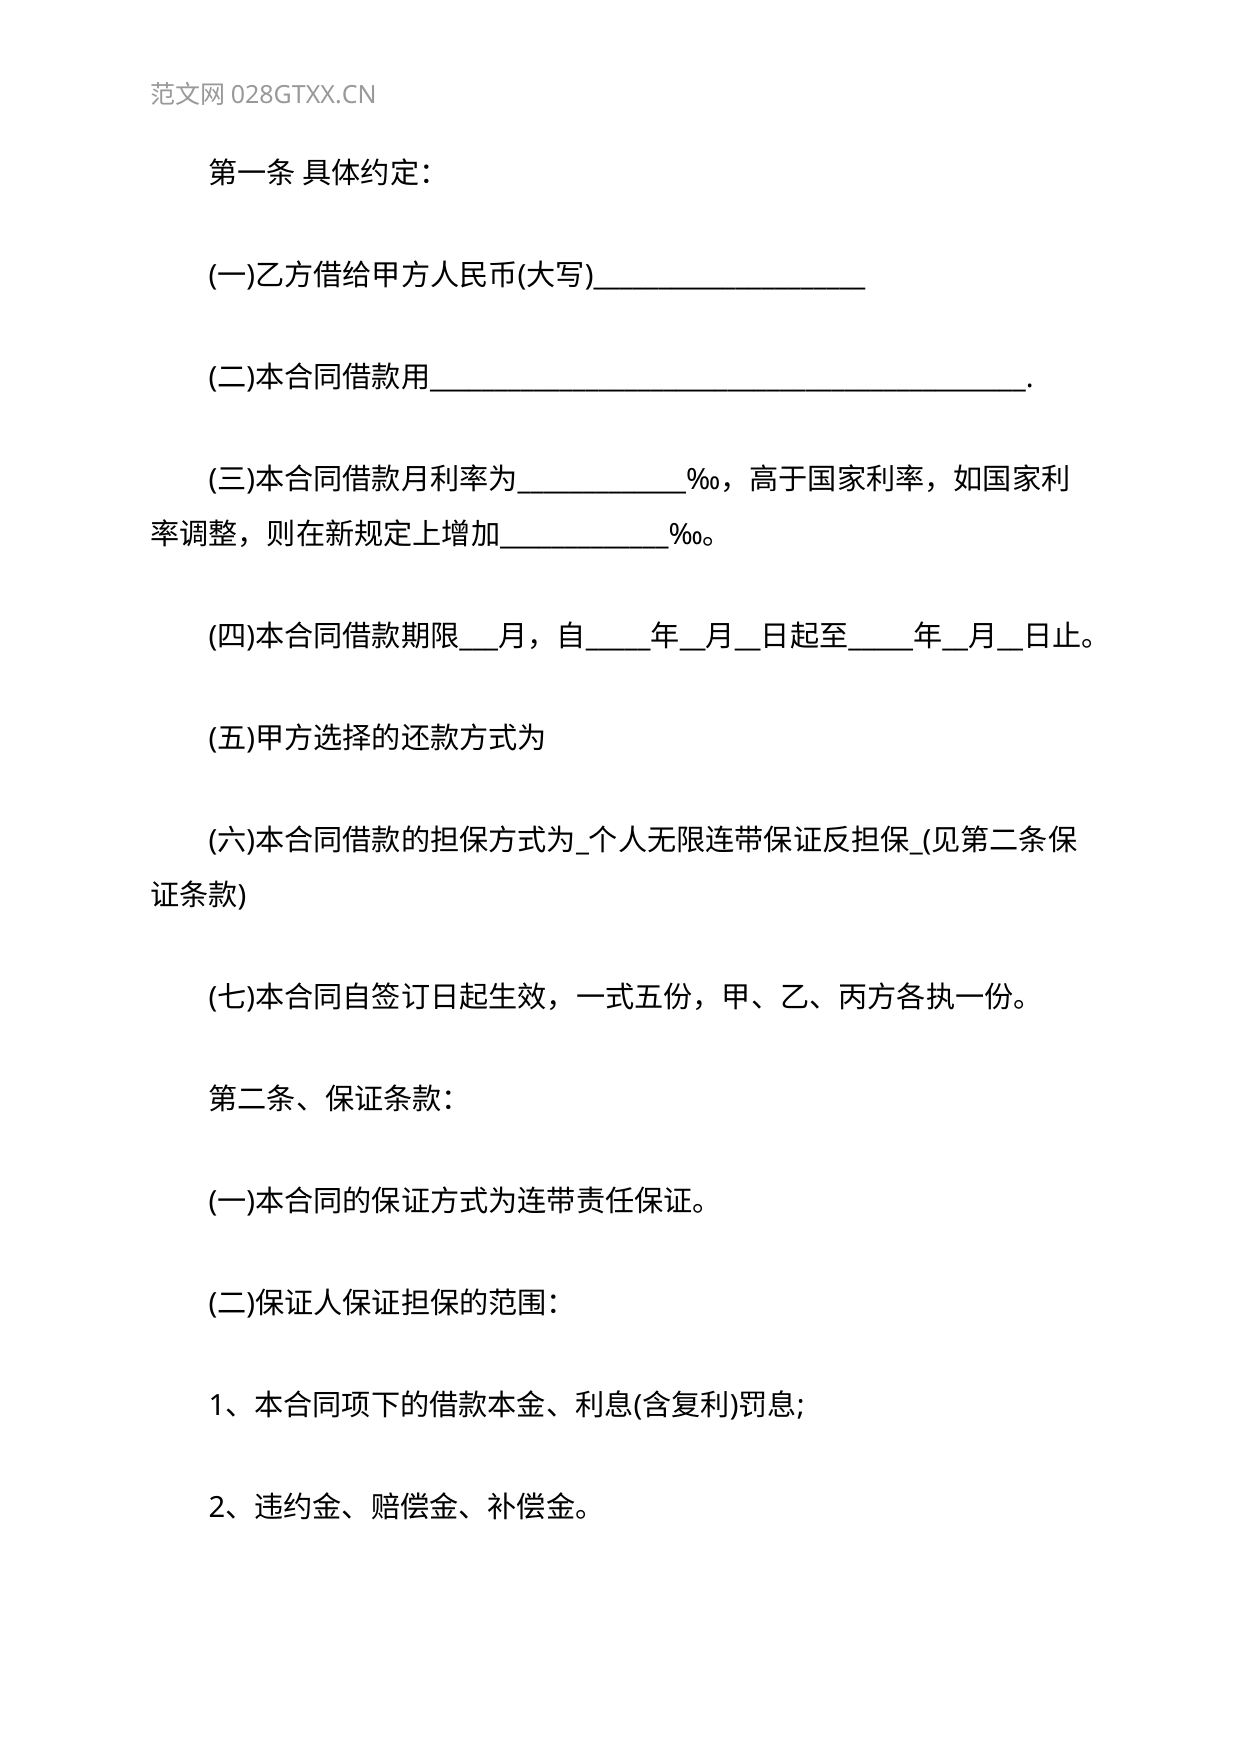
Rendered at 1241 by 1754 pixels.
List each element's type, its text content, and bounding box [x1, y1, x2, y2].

text 1、本合同项下的借款本金、利息(含复利)罚息; [150, 1381, 1090, 1424]
text 第一条 具体约定： [150, 150, 1090, 192]
text (五)甲方选择的还款方式为 [150, 715, 1090, 757]
text (三)本合同借款月利率为_____________‰，高于国家利率，如国家利率调整，则在新规定上增加_____________‰。 [150, 456, 1090, 553]
text 2、违约金、赔偿金、补偿金。 [150, 1483, 1090, 1526]
text (一)本合同的保证方式为连带责任保证。 [150, 1177, 1090, 1220]
text 第二条、保证条款： [150, 1076, 1090, 1118]
text (六)本合同借款的担保方式为_个人无限连带保证反担保_(见第二条保证条款) [150, 817, 1090, 914]
text (一)乙方借给甲方人民币(大写)_____________________ [150, 252, 1090, 294]
text (四)本合同借款期限___月，自_____年__月__日起至_____年__月__日止。 [150, 613, 1090, 655]
text (二)保证人保证担保的范围： [150, 1279, 1090, 1322]
text (二)本合同借款用______________________________________________. [150, 354, 1090, 396]
text (七)本合同自签订日起生效，一式五份，甲、乙、丙方各执一份。 [150, 974, 1090, 1016]
